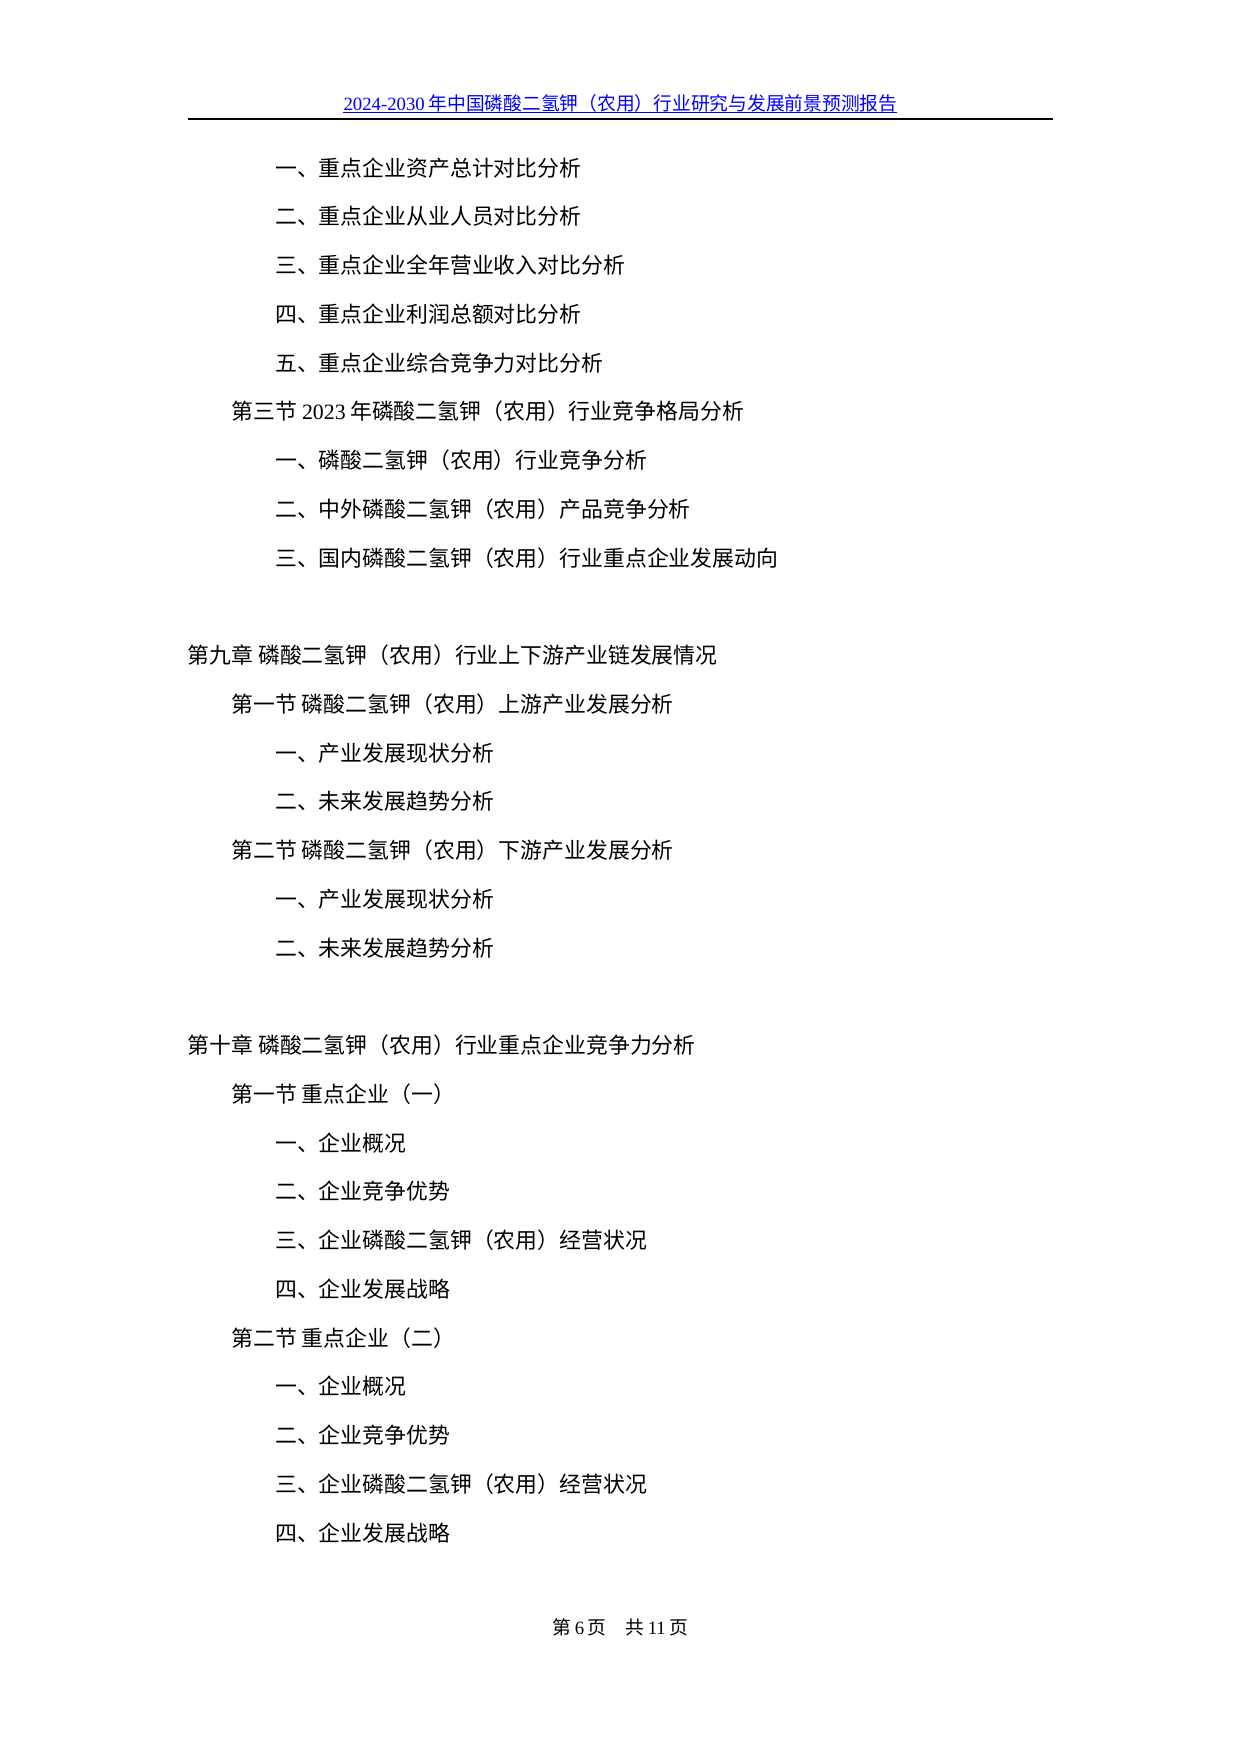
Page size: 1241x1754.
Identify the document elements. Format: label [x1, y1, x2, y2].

text [187, 150, 1053, 1548]
